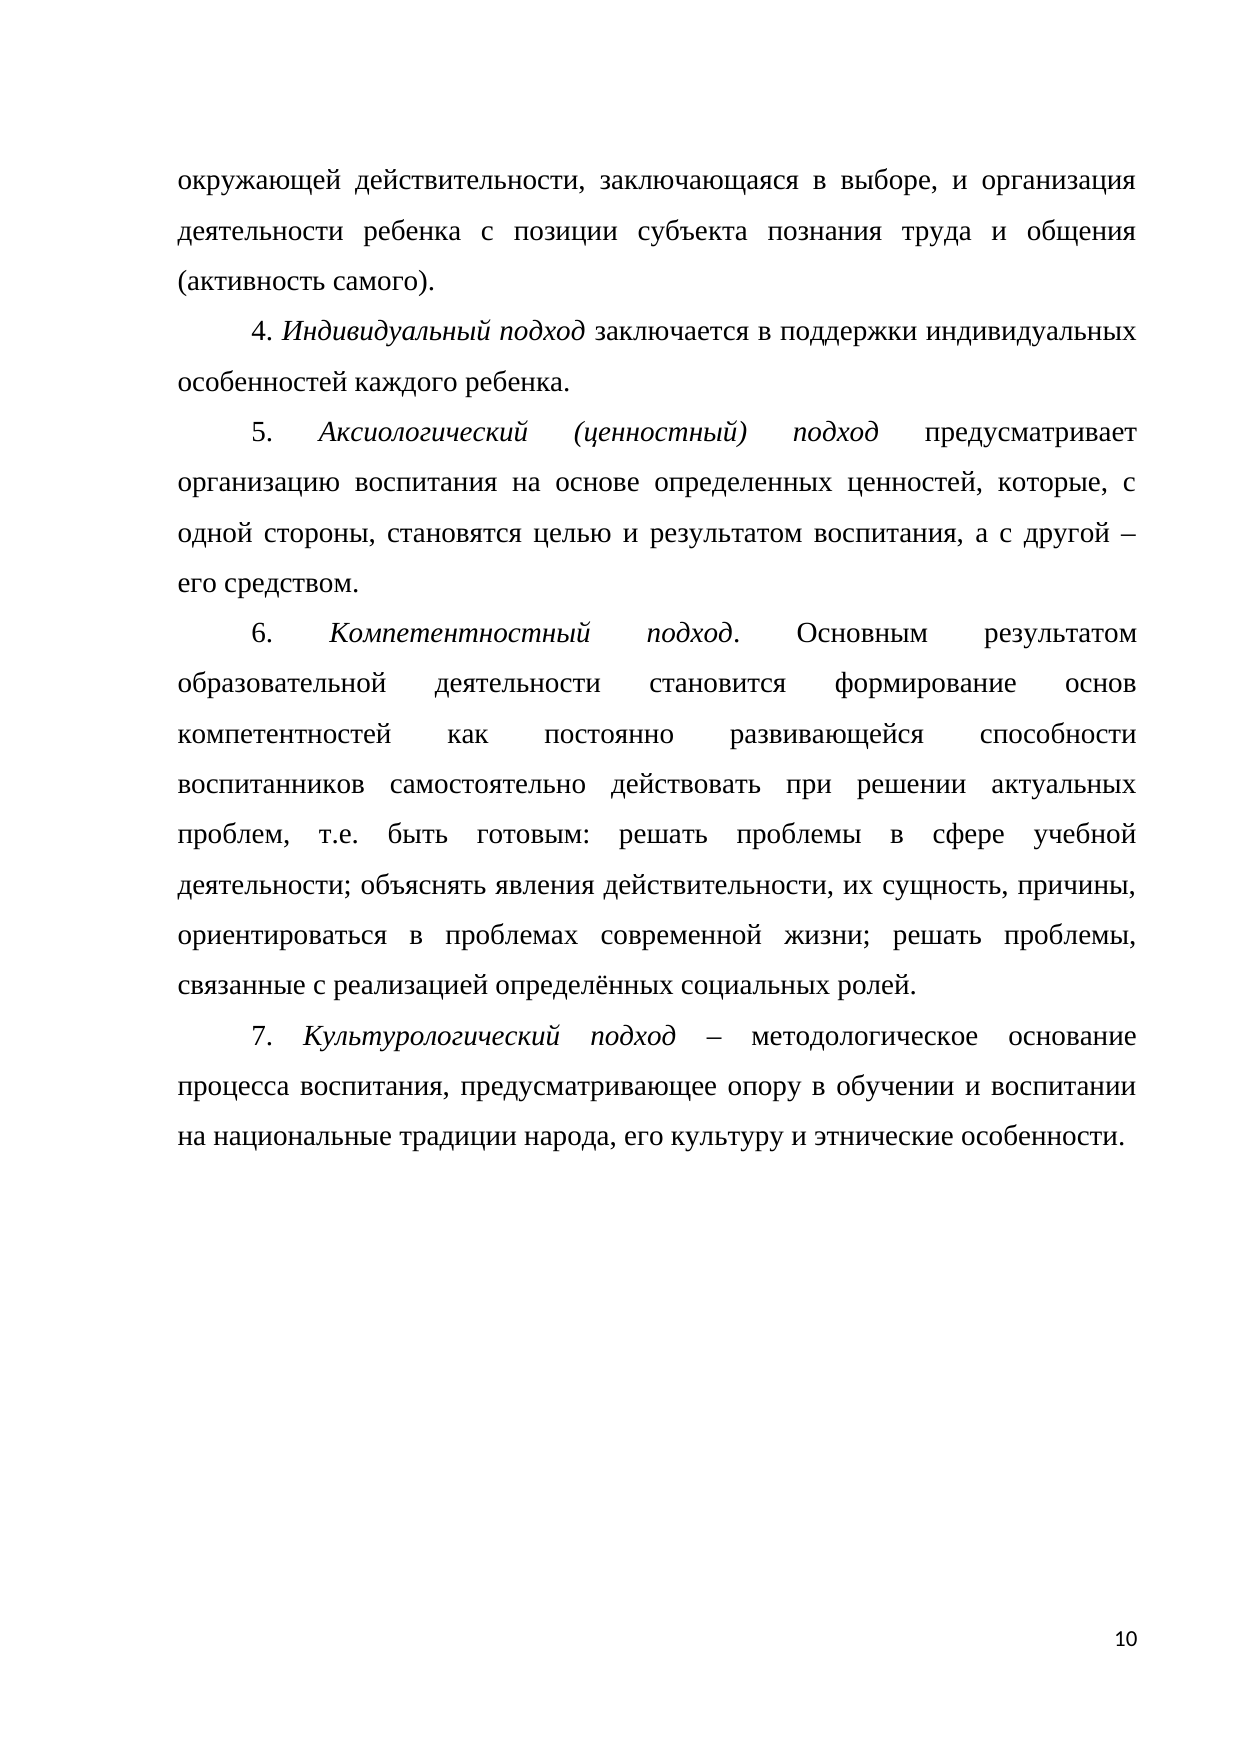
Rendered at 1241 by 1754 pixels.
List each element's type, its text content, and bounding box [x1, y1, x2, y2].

text 6. Компетентностный подход. Основным результатом образовательной деятельности становится формирование основ компетентностей как постоянно развивающейся способности воспитанников самостоятельно действовать при решении актуальных проблем, т.е. быть готовым: решать проблемы в сфере учебной деятельности; объяснять явления действительности, их сущность, причины, ориентироваться в проблемах современной жизни; решать проблемы, связанные с реализацией определённых социальных ролей. [177, 615, 1137, 1001]
text 4. Индивидуальный подход заключается в поддержки индивидуальных особенностей каждого ребенка. [177, 313, 1137, 397]
text 5. Аксиологический (ценностный) подход предусматривает организацию воспитания на основе определенных ценностей, которые, с одной стороны, становятся целью и результатом воспитания, а с другой – его средством. [177, 414, 1137, 598]
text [177, 162, 1137, 297]
text 7. Культурологический подход – методологическое основание процесса воспитания, предусматривающее опору в обучении и воспитании на национальные традиции народа, его культуру и этнические особенности. [177, 1018, 1137, 1152]
